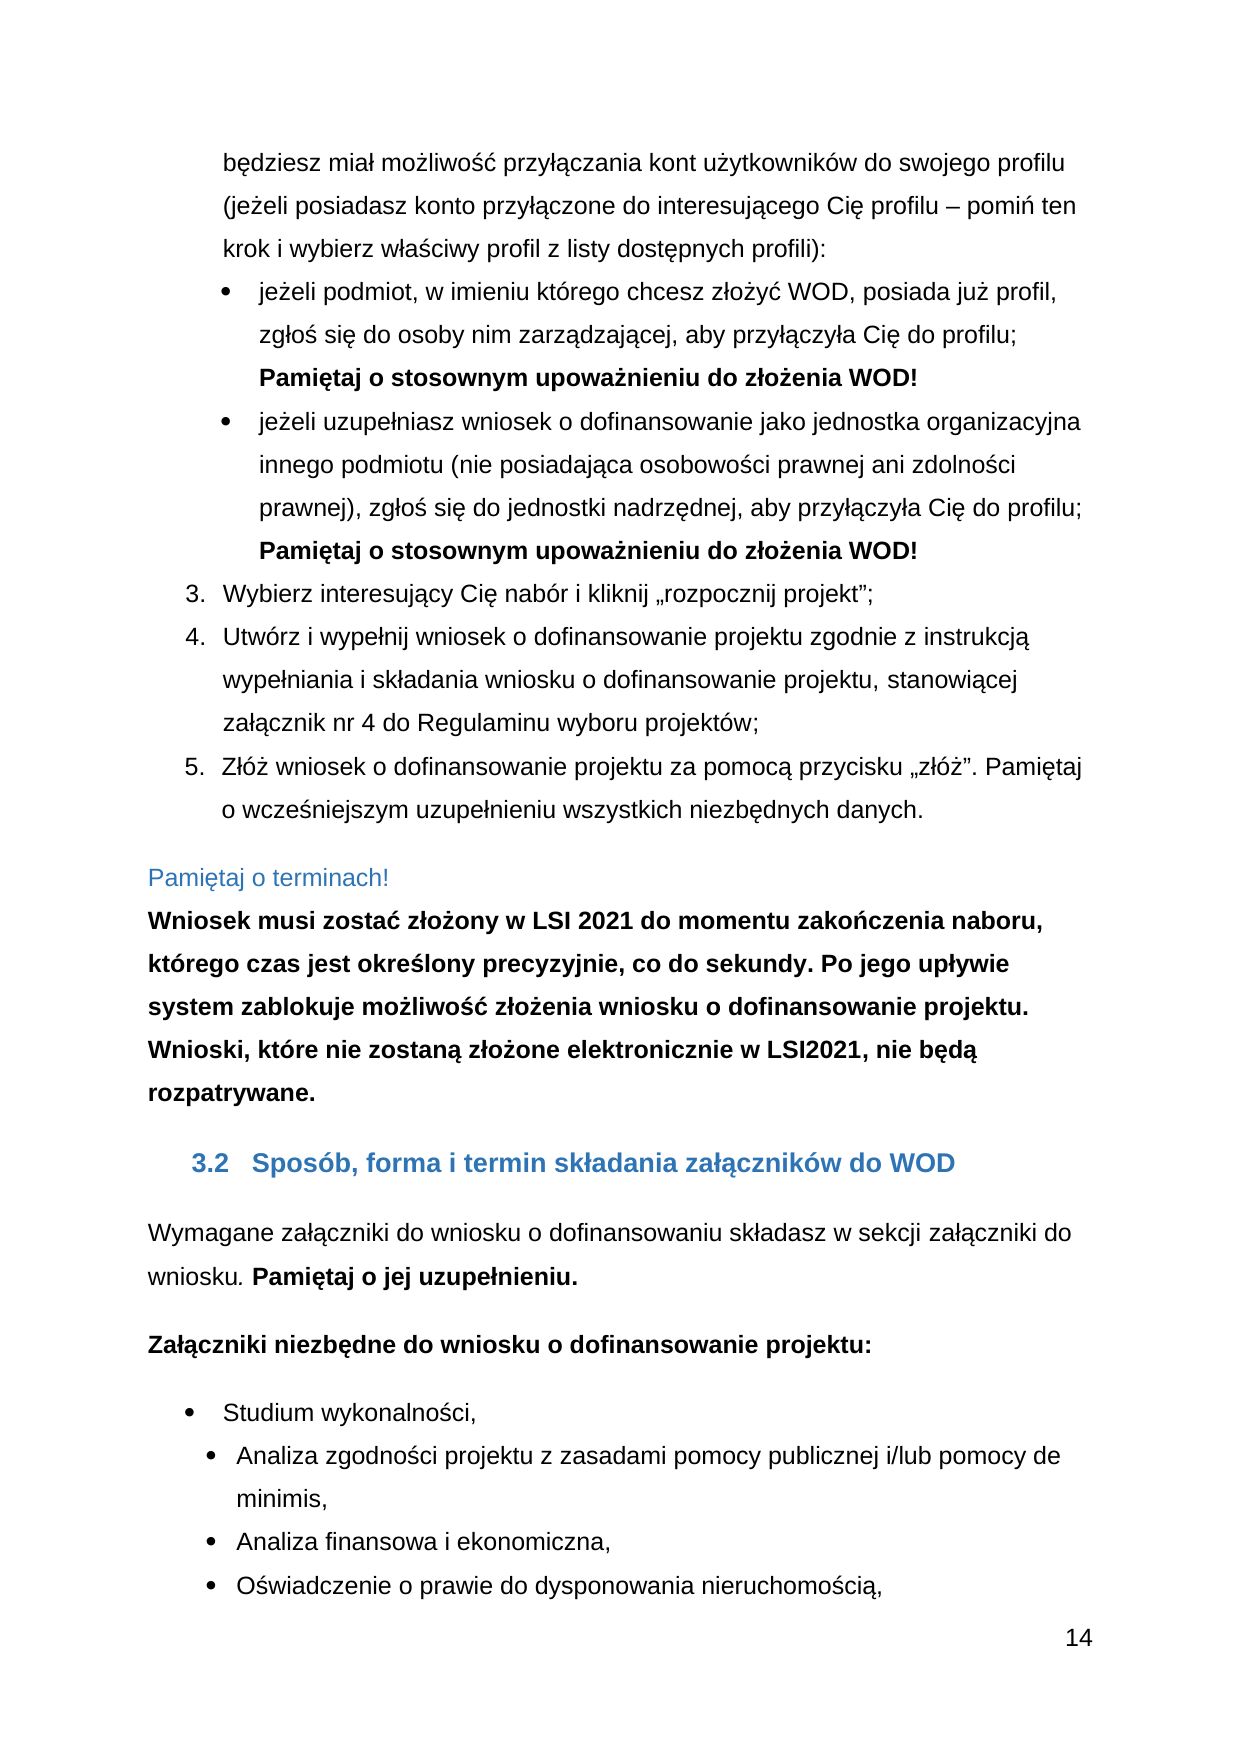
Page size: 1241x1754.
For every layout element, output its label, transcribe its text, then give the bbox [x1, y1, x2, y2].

text Pamiętaj o terminach! [148, 863, 1093, 892]
list Studium wykonalności, [185, 1398, 1093, 1427]
subtitle Sposób, forma i termin składania załączników do WOD [191, 1147, 1093, 1178]
list Utwórz i wypełnij wniosek o dofinansowanie projektu zgodnie z instrukcją wypełniania i składania wniosku o dofinansowanie projektu, stanowiącej załącznik nr 4 do Regulaminu wyboru projektów; [185, 622, 1093, 737]
list Analiza zgodności projektu z zasadami pomocy publicznej i/lub pomocy de minimis, [207, 1441, 1093, 1513]
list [185, 148, 1093, 263]
list jeżeli podmiot, w imieniu którego chcesz złożyć WOD, posiada już profil, zgłoś się do osoby nim zarządzającej, aby przyłączyła Cię do profilu; Pamiętaj o stosownym upoważnieniu do złożenia WOD! [221, 277, 1093, 392]
text Wniosek musi zostać złożony w LSI 2021 do momentu zakończenia naboru, którego czas jest określony precyzyjnie, co do sekundy. Po jego upływie system zablokuje możliwość złożenia wniosku o dofinansowanie projektu. Wnioski, które nie zostaną złożone elektronicznie w LSI2021, nie będą rozpatrywane. [148, 906, 1093, 1107]
list jeżeli uzupełniasz wniosek o dofinansowanie jako jednostka organizacyjna innego podmiotu (nie posiadająca osobowości prawnej ani zdolności prawnej), zgłoś się do jednostki nadrzędnej, aby przyłączyła Cię do profilu; Pamiętaj o stosownym upoważnieniu do złożenia WOD! [221, 406, 1093, 565]
text Wymagane załączniki do wniosku o dofinansowaniu składasz w sekcji załączniki do wniosku. Pamiętaj o jej uzupełnieniu. [148, 1218, 1093, 1290]
list Wybierz interesujący Cię nabór i kliknij „rozpocznij projekt”; [185, 579, 1093, 608]
list Złóż wniosek o dofinansowanie projektu za pomocą przycisku „złóż”. Pamiętaj o wcześniejszym uzupełnieniu wszystkich niezbędnych danych. [184, 752, 1093, 823]
text Załączniki niezbędne do wniosku o dofinansowanie projektu: [148, 1330, 1093, 1358]
list Analiza finansowa i ekonomiczna, [207, 1527, 1093, 1556]
list Oświadczenie o prawie do dysponowania nieruchomością, [207, 1571, 1093, 1599]
